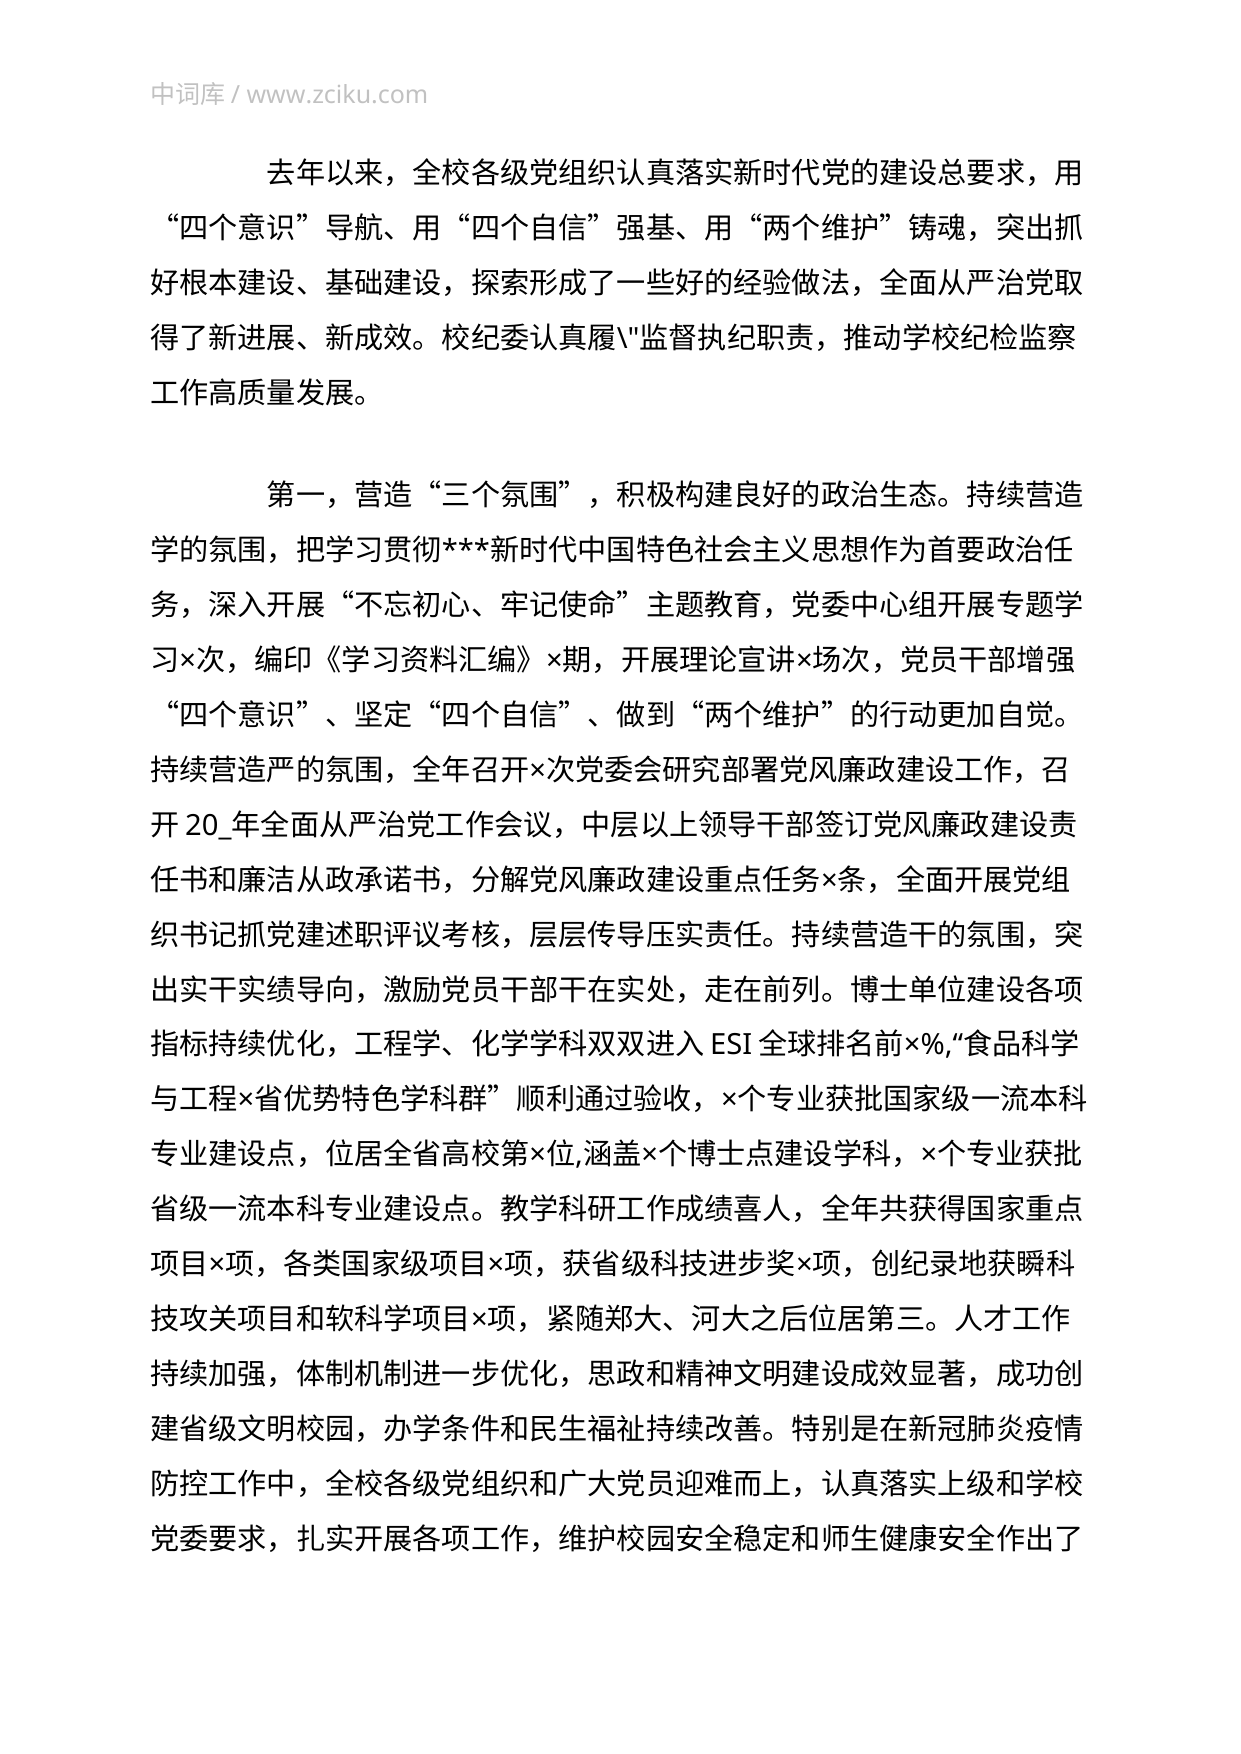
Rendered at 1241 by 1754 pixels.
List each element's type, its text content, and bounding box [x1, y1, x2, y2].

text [150, 471, 1090, 1558]
text 去年以来，全校各级党组织认真落实新时代党的建设总要求，用“四个意识”导航、用“四个自信”强基、用“两个维护”铸魂，突出抓好根本建设、基础建设，探索形成了一些好的经验做法，全面从严治党取得了新进展、新成效。校纪委认真履\"监督执纪职责，推动学校纪检监察工作高质量发展。 [150, 150, 1090, 412]
